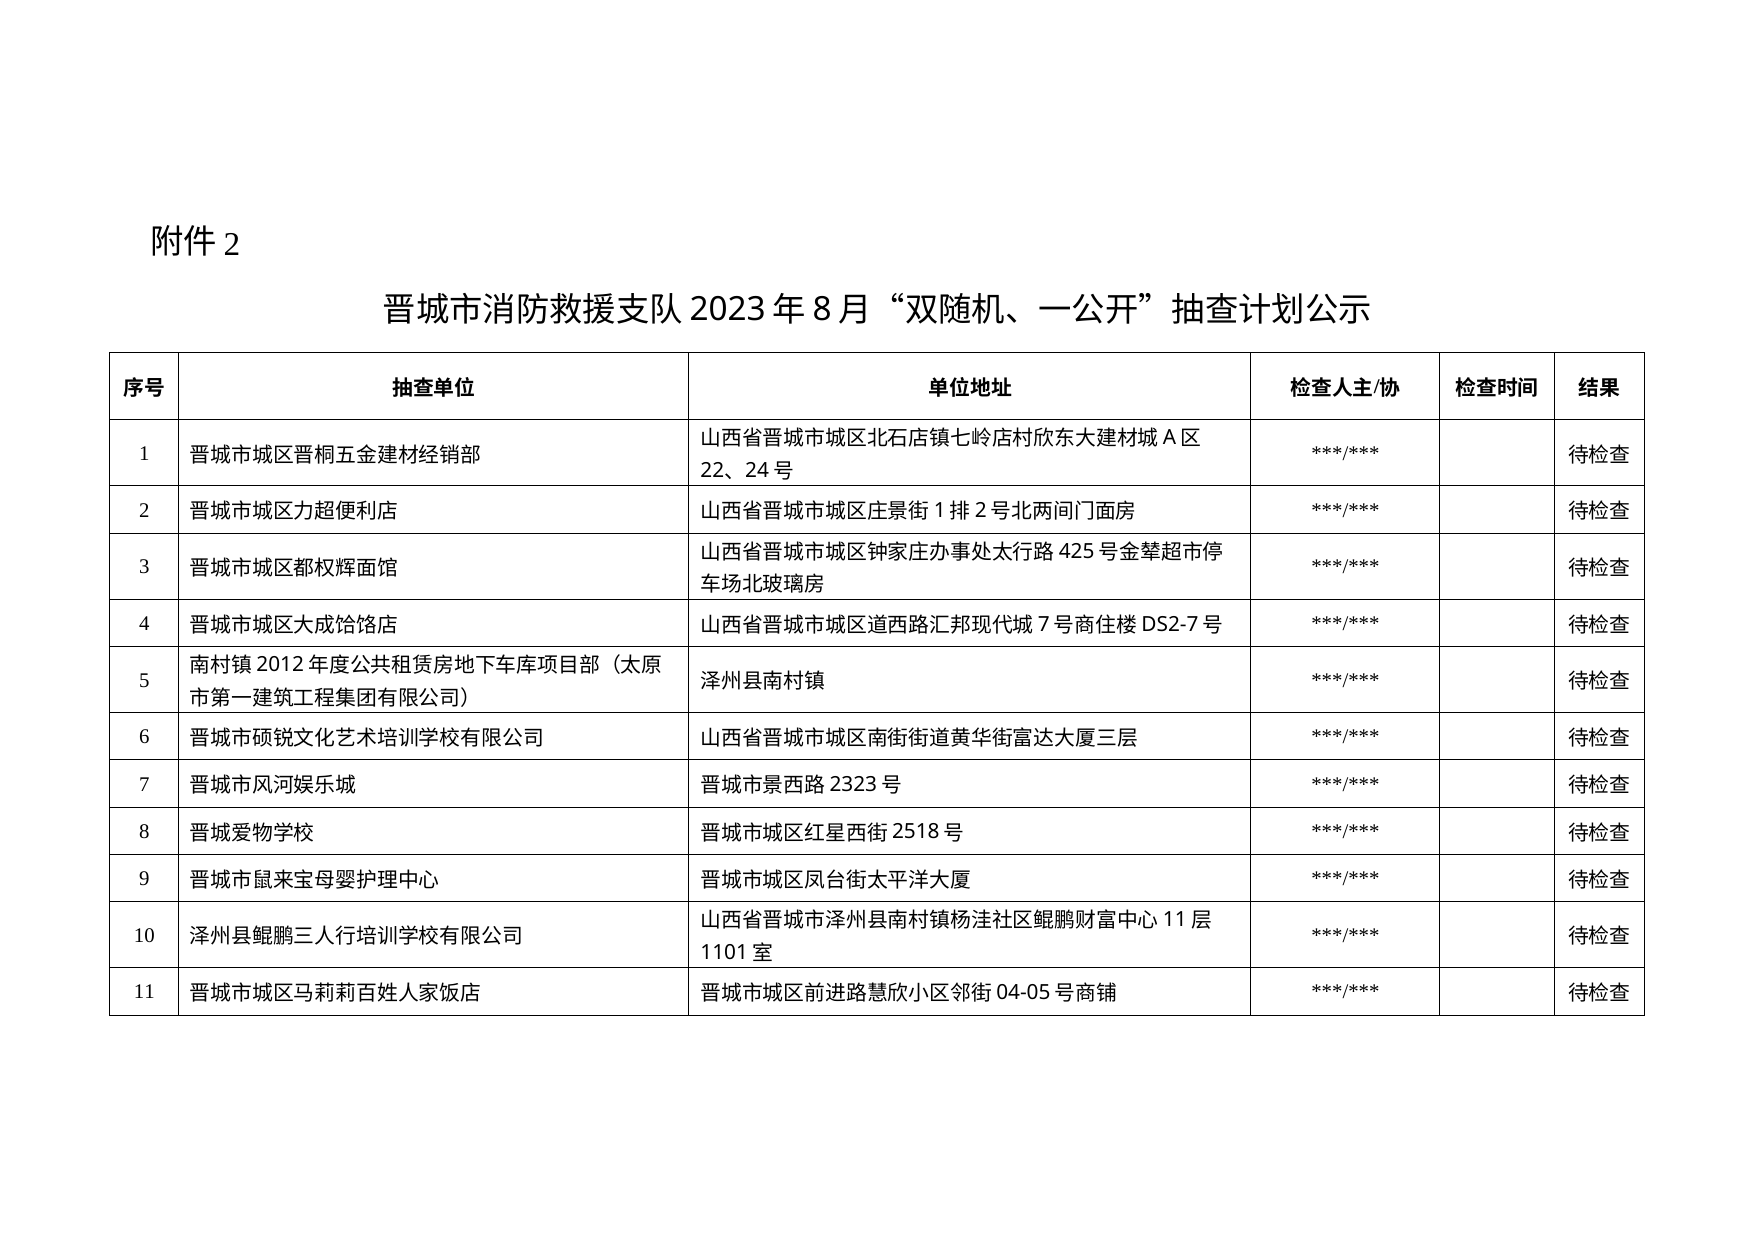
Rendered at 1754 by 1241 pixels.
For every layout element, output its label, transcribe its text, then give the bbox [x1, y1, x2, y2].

table_cell 待检查 [1555, 760, 1644, 807]
table_cell 晋城爱物学校 [179, 808, 688, 854]
table_cell 8 [110, 808, 178, 854]
table_cell ***/*** [1251, 713, 1439, 759]
table_cell ***/*** [1251, 902, 1439, 967]
table_cell [1440, 420, 1554, 485]
table_cell [1440, 713, 1554, 759]
table_cell [1440, 486, 1554, 533]
table_cell ***/*** [1251, 486, 1439, 533]
table_cell 待检查 [1555, 486, 1644, 533]
table_cell ***/*** [1251, 855, 1439, 901]
table_cell [1440, 647, 1554, 712]
table_cell 11 [110, 968, 178, 1014]
table_cell ***/*** [1251, 420, 1439, 485]
table_cell 待检查 [1555, 534, 1644, 599]
table_cell 待检查 [1555, 855, 1644, 901]
table_cell 晋城市城区力超便利店 [179, 486, 688, 533]
table_cell 晋城市城区红星西街2518号 [689, 808, 1250, 854]
table_cell ***/*** [1251, 647, 1439, 712]
table_cell ***/*** [1251, 968, 1439, 1014]
table_cell 晋城市风河娱乐城 [179, 760, 688, 807]
table_cell 山西省晋城市城区庄景街1排2号北两间门面房 [689, 486, 1250, 533]
table_cell 9 [110, 855, 178, 901]
table_cell ***/*** [1251, 600, 1439, 646]
table_cell 待检查 [1555, 968, 1644, 1014]
table_cell 2 [110, 486, 178, 533]
table_cell 单位地址 [689, 353, 1250, 419]
table_cell [1440, 902, 1554, 967]
text 附件2 [150, 198, 1604, 263]
table_header 晋城市消防救援支队2023年8月“双随机、一公开”抽查计划公示 [110, 263, 1644, 352]
table_cell 晋城市城区都权辉面馆 [179, 534, 688, 599]
table_cell ***/*** [1251, 760, 1439, 807]
table_cell 山西省晋城市城区道西路汇邦现代城7号商住楼DS2-7号 [689, 600, 1250, 646]
table_cell 序号 [110, 353, 178, 419]
table_cell 山西省晋城市城区北石店镇七岭店村欣东大建材城A区22、24号 [689, 420, 1250, 485]
table_cell 晋城市城区凤台街太平洋大厦 [689, 855, 1250, 901]
table_cell 5 [110, 647, 178, 712]
table_cell [1440, 808, 1554, 854]
table_cell 山西省晋城市城区南街街道黄华街富达大厦三层 [689, 713, 1250, 759]
table_cell 7 [110, 760, 178, 807]
table_cell 抽查单位 [179, 353, 688, 419]
table_cell 6 [110, 713, 178, 759]
table_cell [1440, 534, 1554, 599]
table_cell [1440, 760, 1554, 807]
table_cell 4 [110, 600, 178, 646]
table_cell 晋城市城区晋桐五金建材经销部 [179, 420, 688, 485]
table_cell 南村镇2012年度公共租赁房地下车库项目部（太原市第一建筑工程集团有限公司） [179, 647, 688, 712]
table_cell 待检查 [1555, 808, 1644, 854]
table_cell 10 [110, 902, 178, 967]
table_cell [1440, 855, 1554, 901]
table_cell 山西省晋城市城区钟家庄办事处太行路425号金辇超市停车场北玻璃房 [689, 534, 1250, 599]
table_cell 结果 [1555, 353, 1644, 419]
table_cell 晋城市景西路2323号 [689, 760, 1250, 807]
table_cell [1440, 968, 1554, 1014]
table_cell [1440, 600, 1554, 646]
table_cell 晋城市城区大成饸饹店 [179, 600, 688, 646]
table_cell 晋城市城区前进路慧欣小区邻街04-05号商铺 [689, 968, 1250, 1014]
table_cell 泽州县南村镇 [689, 647, 1250, 712]
table_cell 泽州县鲲鹏三人行培训学校有限公司 [179, 902, 688, 967]
table_cell 待检查 [1555, 713, 1644, 759]
table_cell 检查时间 [1440, 353, 1554, 419]
table_cell 晋城市鼠来宝母婴护理中心 [179, 855, 688, 901]
table_cell 1 [110, 420, 178, 485]
table_cell ***/*** [1251, 534, 1439, 599]
table_cell 待检查 [1555, 647, 1644, 712]
table_cell 待检查 [1555, 600, 1644, 646]
table_cell 待检查 [1555, 420, 1644, 485]
table_cell 晋城市城区马莉莉百姓人家饭店 [179, 968, 688, 1014]
table_cell 待检查 [1555, 902, 1644, 967]
table_cell 检查人主/协 [1251, 353, 1439, 419]
table_cell 晋城市硕锐文化艺术培训学校有限公司 [179, 713, 688, 759]
table_cell 山西省晋城市泽州县南村镇杨洼社区鲲鹏财富中心11层1101室 [689, 902, 1250, 967]
table_cell ***/*** [1251, 808, 1439, 854]
table_cell 3 [110, 534, 178, 599]
